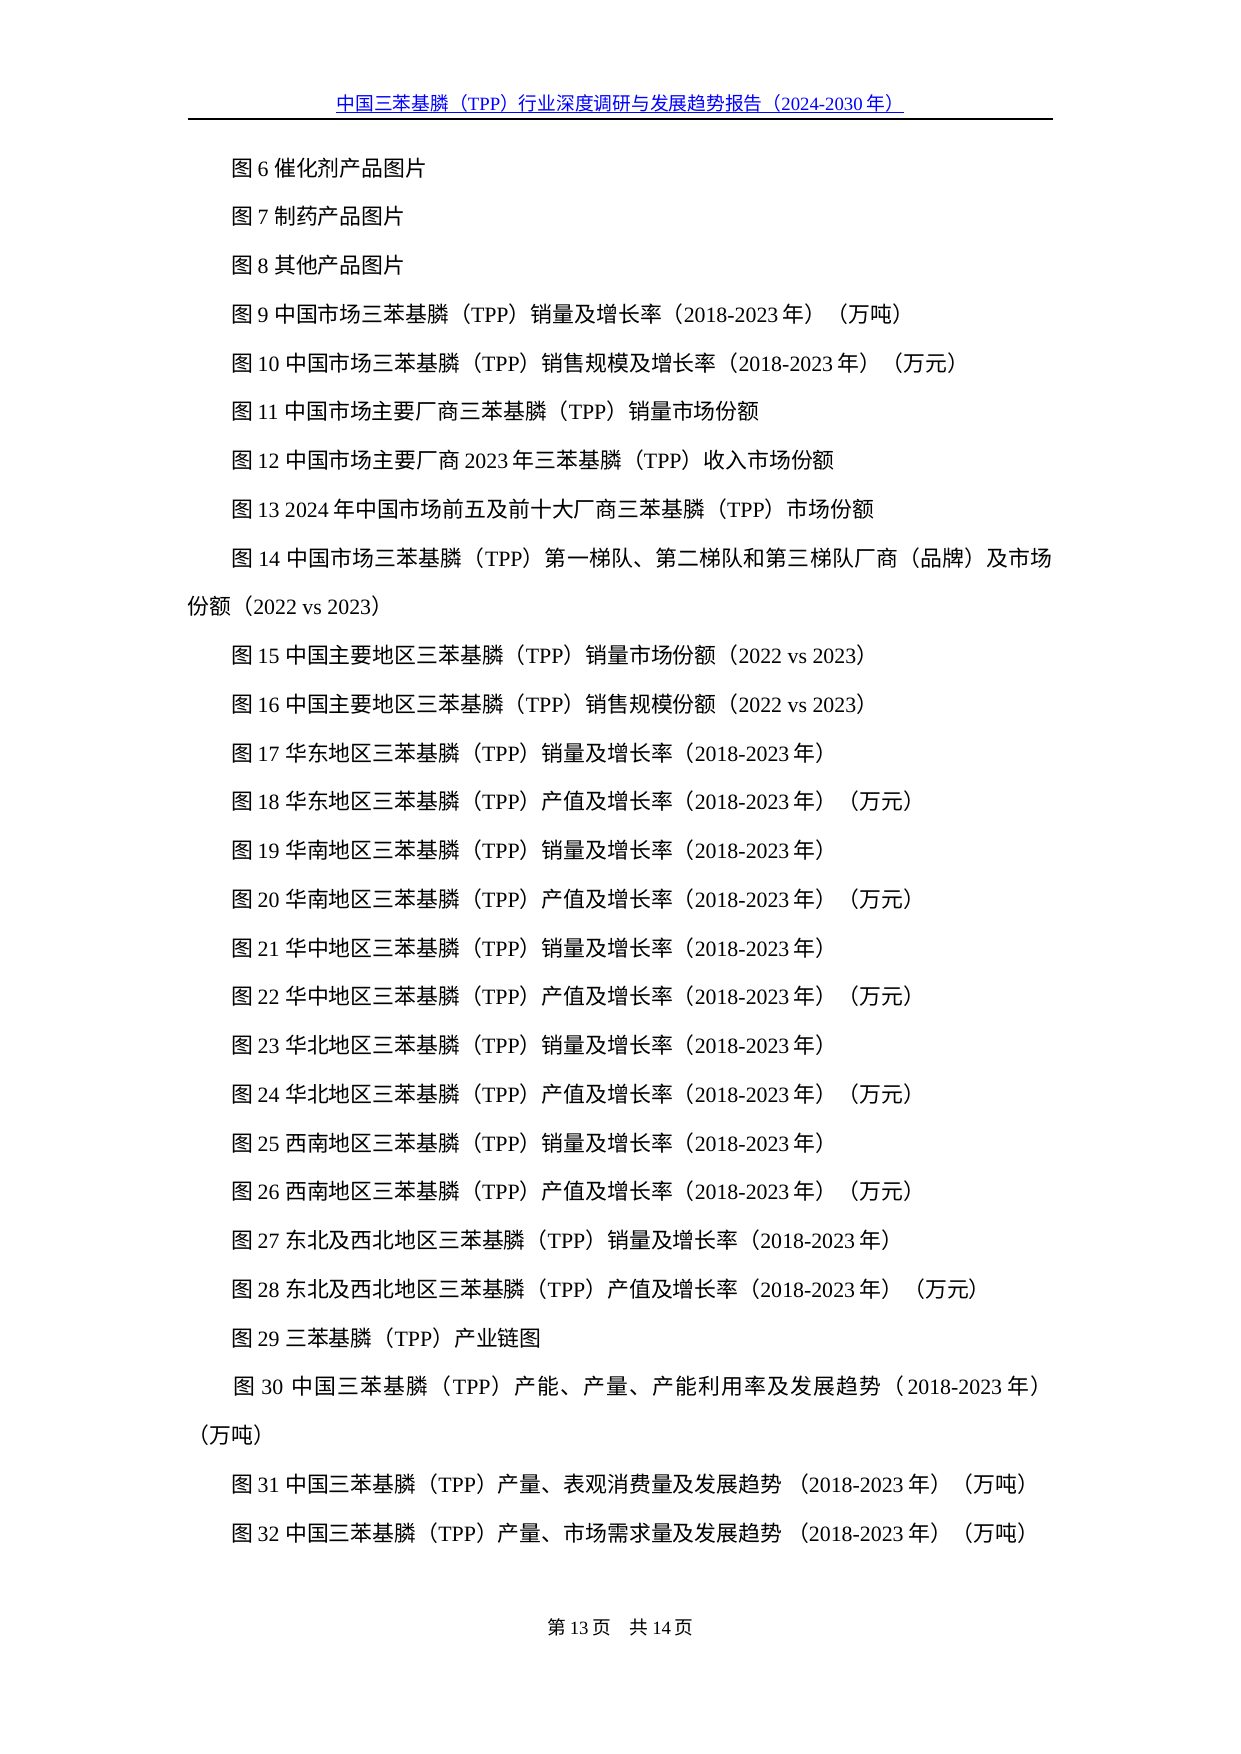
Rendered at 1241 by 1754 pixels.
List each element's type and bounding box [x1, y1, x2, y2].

text [187, 150, 1053, 1548]
